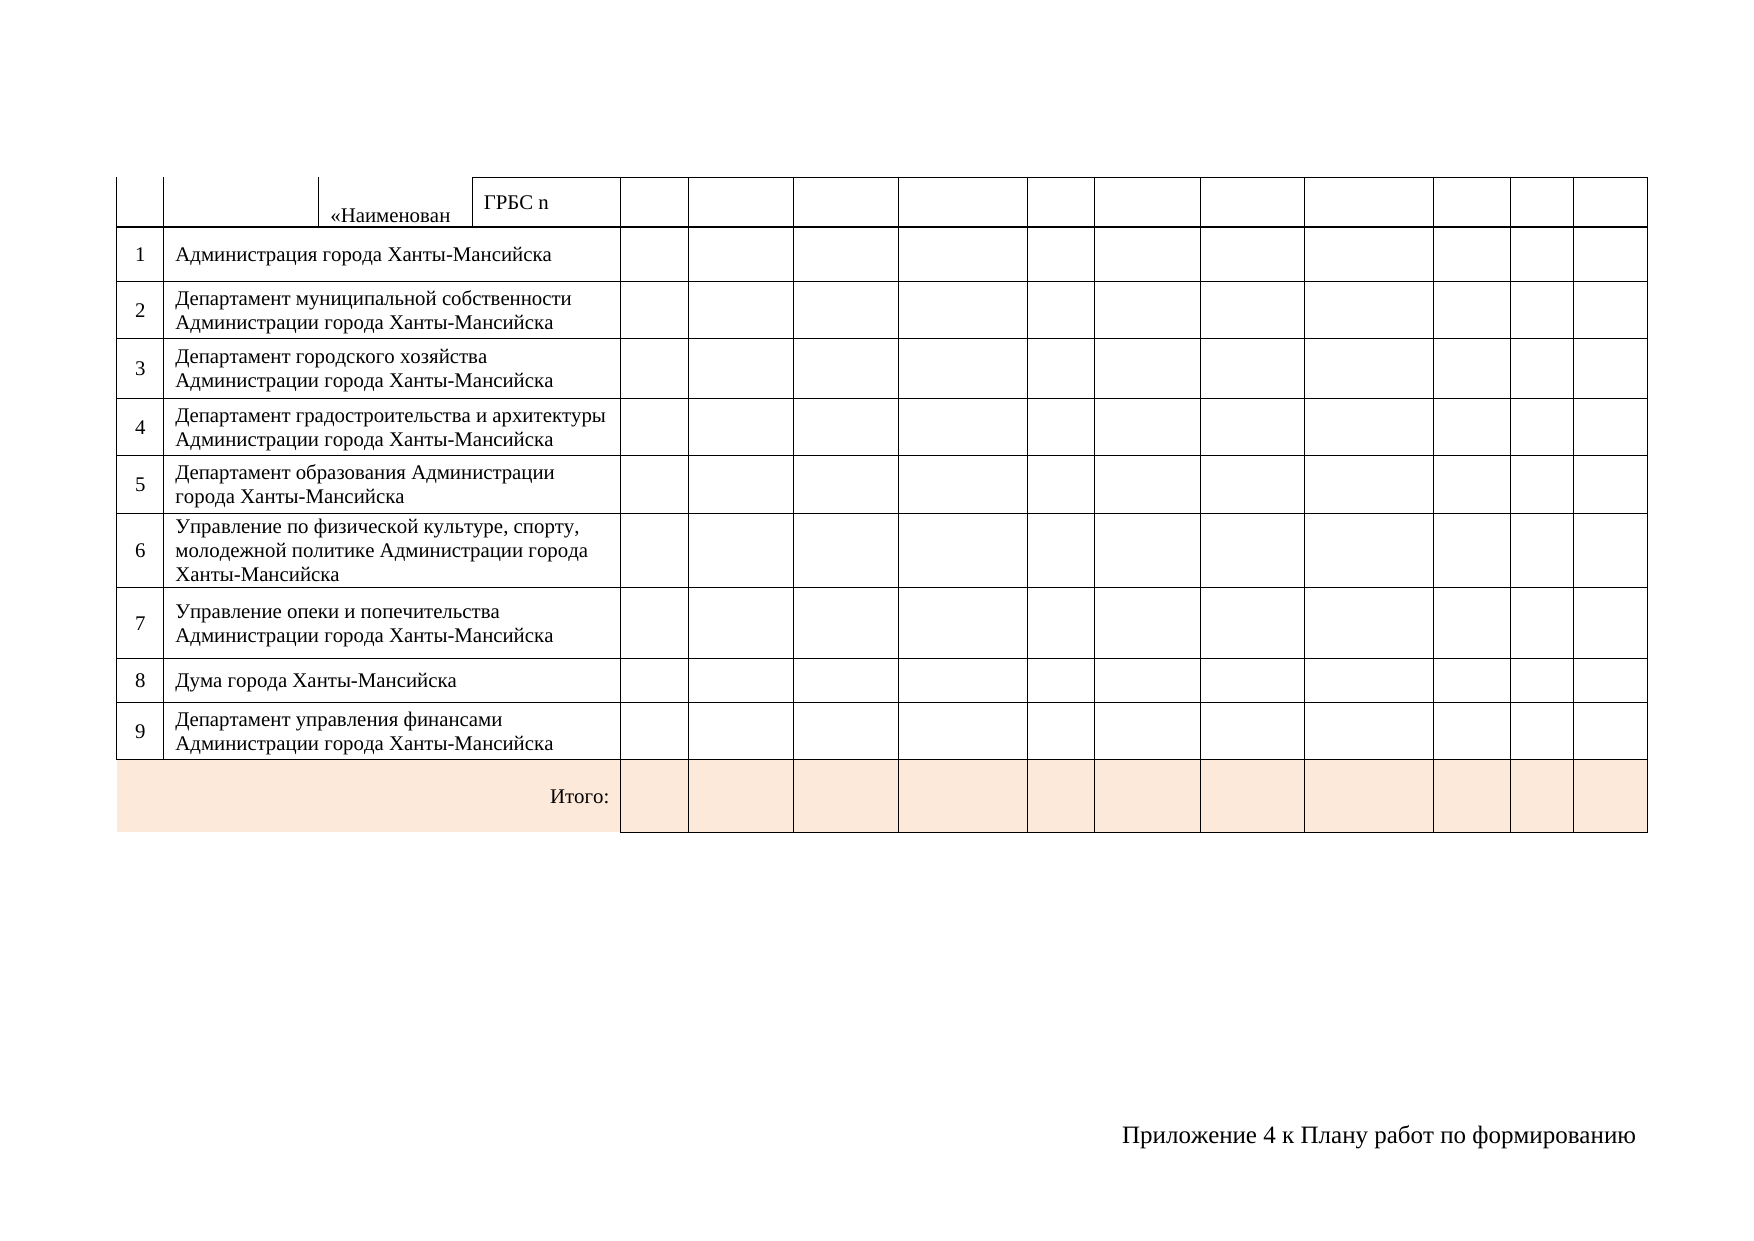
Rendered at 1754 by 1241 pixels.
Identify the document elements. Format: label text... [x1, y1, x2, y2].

table_cell [1434, 399, 1510, 455]
table_cell [899, 514, 1027, 587]
table_cell [794, 178, 898, 226]
table_cell 9 [117, 703, 163, 759]
table_cell [621, 339, 688, 398]
table_cell [794, 339, 898, 398]
table_cell [1511, 703, 1573, 759]
table_cell [1201, 703, 1304, 759]
table_cell [689, 703, 793, 759]
table_cell [794, 588, 898, 658]
table_cell [689, 456, 793, 513]
table_cell [1028, 456, 1094, 513]
table_cell [1574, 282, 1647, 338]
table_cell 8 [117, 659, 163, 702]
table_cell [1028, 399, 1094, 455]
table_cell [1028, 514, 1094, 587]
table_cell [689, 178, 793, 226]
table_cell [899, 339, 1027, 398]
table_cell [1201, 514, 1304, 587]
table_cell [689, 588, 793, 658]
table_cell [899, 228, 1027, 281]
table_cell [1028, 339, 1094, 398]
table_cell 2 [117, 282, 163, 338]
table_cell Управление по физической культуре, спорту, молодежной политике Администрации города Ханты-Мансийска [164, 514, 620, 587]
table_cell [1574, 514, 1647, 587]
table_cell [1574, 588, 1647, 658]
table_cell [1305, 456, 1433, 513]
table_cell [899, 659, 1027, 702]
table_cell 5 [117, 456, 163, 513]
table_cell [1201, 178, 1304, 226]
table_cell [794, 228, 898, 281]
table_cell [794, 760, 898, 832]
table_cell [794, 514, 898, 587]
table_cell [1305, 339, 1433, 398]
table_cell [1095, 514, 1200, 587]
table_cell [899, 760, 1027, 832]
table_cell [1434, 659, 1510, 702]
table_cell ГРБС n [473, 178, 620, 226]
table_cell [1574, 178, 1647, 226]
table_cell [689, 399, 793, 455]
table_cell 4 [117, 399, 163, 455]
table_cell [689, 514, 793, 587]
table_cell [1305, 399, 1433, 455]
table_cell [1434, 282, 1510, 338]
table_cell [1434, 514, 1510, 587]
table_cell Дума города Ханты-Мансийска [164, 659, 620, 702]
table_cell [1511, 659, 1573, 702]
table_cell [1028, 282, 1094, 338]
table_cell [1305, 514, 1433, 587]
table_cell [1095, 399, 1200, 455]
table_cell [1028, 178, 1094, 226]
table_cell 6 [117, 514, 163, 587]
table_cell [1511, 760, 1573, 832]
table_cell [1095, 760, 1200, 832]
table_cell [1028, 588, 1094, 658]
table_cell [621, 456, 688, 513]
table_cell [1201, 659, 1304, 702]
table_cell [1574, 703, 1647, 759]
table_cell [1511, 178, 1573, 226]
table_cell [899, 588, 1027, 658]
table_cell [621, 178, 688, 226]
table_cell [1434, 456, 1510, 513]
table_cell [1511, 228, 1573, 281]
table_cell Департамент градостроительства и архитектуры Администрации города Ханты-Мансийска [164, 399, 620, 455]
table_cell [1305, 228, 1433, 281]
table_cell [1574, 339, 1647, 398]
table_cell [689, 760, 793, 832]
table_cell [1028, 228, 1094, 281]
table_cell [899, 399, 1027, 455]
table_cell [1201, 339, 1304, 398]
table_cell [1201, 588, 1304, 658]
table_cell [794, 282, 898, 338]
table_cell [689, 339, 793, 398]
table_cell [1511, 399, 1573, 455]
table_cell [1095, 659, 1200, 702]
table_cell [794, 703, 898, 759]
table_cell Итого: [117, 760, 620, 832]
table_cell [1511, 282, 1573, 338]
table_cell 7 [117, 588, 163, 658]
table_cell Департамент городского хозяйства Администрации города Ханты-Мансийска [164, 339, 620, 398]
table_cell [1095, 703, 1200, 759]
table_cell [899, 178, 1027, 226]
table_cell [1434, 228, 1510, 281]
table_cell Управление опеки и попечительства Администрации города Ханты-Мансийска [164, 588, 620, 658]
table_cell [621, 588, 688, 658]
table_cell [1028, 659, 1094, 702]
table_cell [1095, 456, 1200, 513]
table_cell [1574, 659, 1647, 702]
table_cell [1095, 282, 1200, 338]
table_cell [1574, 760, 1647, 832]
table_cell 3 [117, 339, 163, 398]
table_cell [689, 228, 793, 281]
table_cell Департамент муниципальной собственности Администрации города Ханты-Мансийска [164, 282, 620, 338]
table_cell [1574, 228, 1647, 281]
table_cell [899, 703, 1027, 759]
table_cell [1095, 588, 1200, 658]
table_cell [1095, 339, 1200, 398]
table_cell [621, 703, 688, 759]
table_cell [1305, 760, 1433, 832]
table_cell [1095, 228, 1200, 281]
table_cell Администрация города Ханты-Мансийска [164, 228, 620, 281]
table_cell [1434, 588, 1510, 658]
table_cell [794, 399, 898, 455]
table_cell [1434, 760, 1510, 832]
table_cell [1201, 282, 1304, 338]
table_cell [1434, 703, 1510, 759]
table_cell [621, 282, 688, 338]
table_cell [1201, 399, 1304, 455]
table_cell [1095, 178, 1200, 226]
table_cell [621, 228, 688, 281]
table_cell [1305, 282, 1433, 338]
table_cell [1434, 178, 1510, 226]
table_cell [1574, 399, 1647, 455]
table_cell [794, 659, 898, 702]
table_cell [689, 282, 793, 338]
table_cell [1511, 339, 1573, 398]
table_cell [1305, 659, 1433, 702]
table_cell [621, 659, 688, 702]
table_cell [1028, 703, 1094, 759]
table_cell [1201, 228, 1304, 281]
table_cell [1305, 588, 1433, 658]
table_cell [1511, 588, 1573, 658]
table_cell [1305, 178, 1433, 226]
table_cell [621, 514, 688, 587]
table_cell [899, 282, 1027, 338]
table_cell Департамент управления финансами Администрации города Ханты-Мансийска [164, 703, 620, 759]
table_cell [1574, 456, 1647, 513]
table_cell [1434, 339, 1510, 398]
text Приложение 4 к Плану работ по формированию [118, 1120, 1636, 1149]
table_cell [621, 399, 688, 455]
table_cell [1028, 760, 1094, 832]
table_cell [1201, 760, 1304, 832]
table_cell [1511, 514, 1573, 587]
table_cell [1511, 456, 1573, 513]
table_cell [899, 456, 1027, 513]
table_cell [794, 456, 898, 513]
table_cell [1305, 703, 1433, 759]
table_cell [689, 659, 793, 702]
table_cell [621, 760, 688, 832]
table_cell [1201, 456, 1304, 513]
table_cell Департамент образования Администрации города Ханты-Мансийска [164, 456, 620, 513]
table_cell 1 [117, 228, 163, 281]
